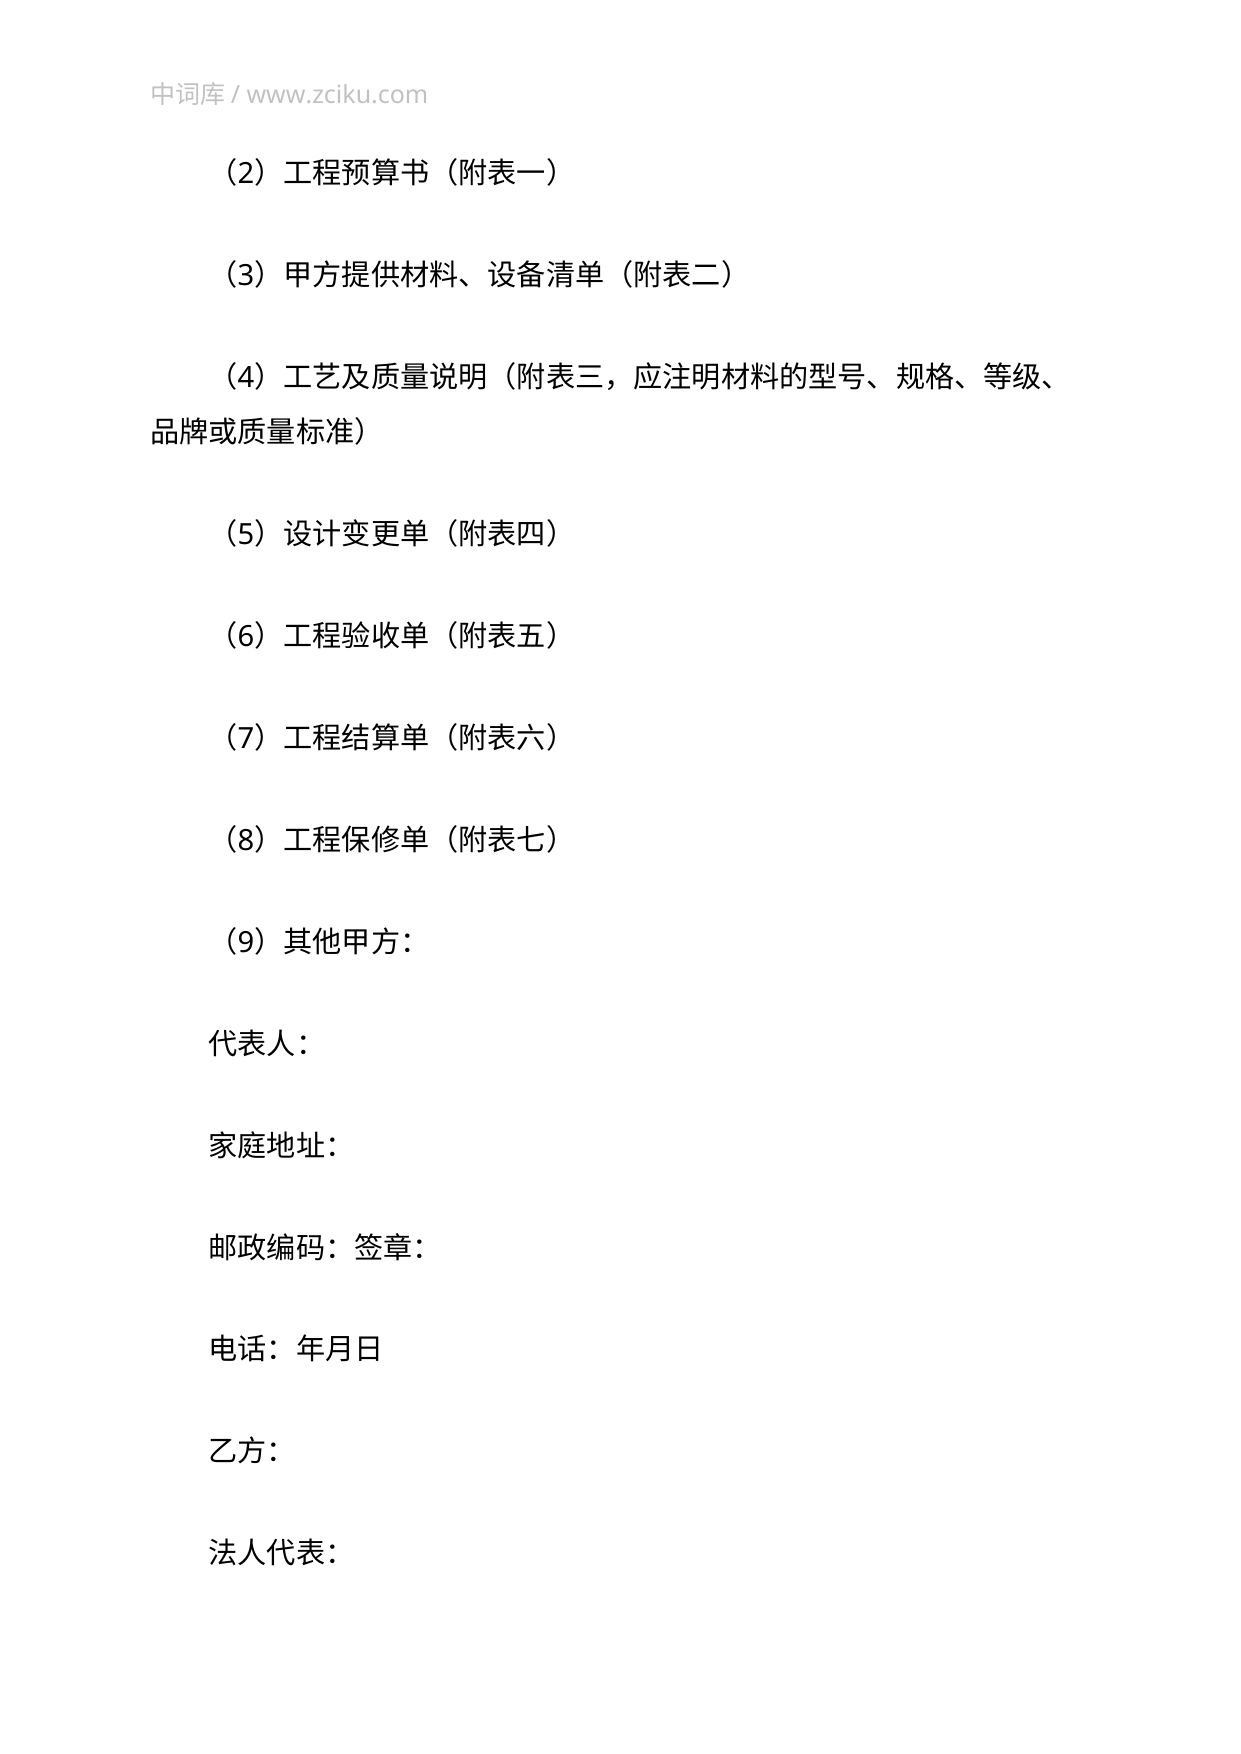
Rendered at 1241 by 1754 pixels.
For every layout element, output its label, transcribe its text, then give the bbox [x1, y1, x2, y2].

text 电话：年月日 [150, 1326, 1090, 1368]
text （3）甲方提供材料、设备清单（附表二） [150, 252, 1090, 294]
text 法人代表： [150, 1529, 1090, 1572]
text 代表人： [150, 1021, 1090, 1063]
text 家庭地址： [150, 1122, 1090, 1165]
text （6）工程验收单（附表五） [150, 613, 1090, 655]
text 邮政编码：签章： [150, 1224, 1090, 1266]
text （9）其他甲方： [150, 919, 1090, 961]
text （4）工艺及质量说明（附表三，应注明材料的型号、规格、等级、品牌或质量标准） [150, 354, 1090, 451]
text （7）工程结算单（附表六） [150, 715, 1090, 757]
text （2）工程预算书（附表一） [150, 150, 1090, 192]
text （8）工程保修单（附表七） [150, 817, 1090, 859]
text （5）设计变更单（附表四） [150, 511, 1090, 553]
text 乙方： [150, 1428, 1090, 1470]
